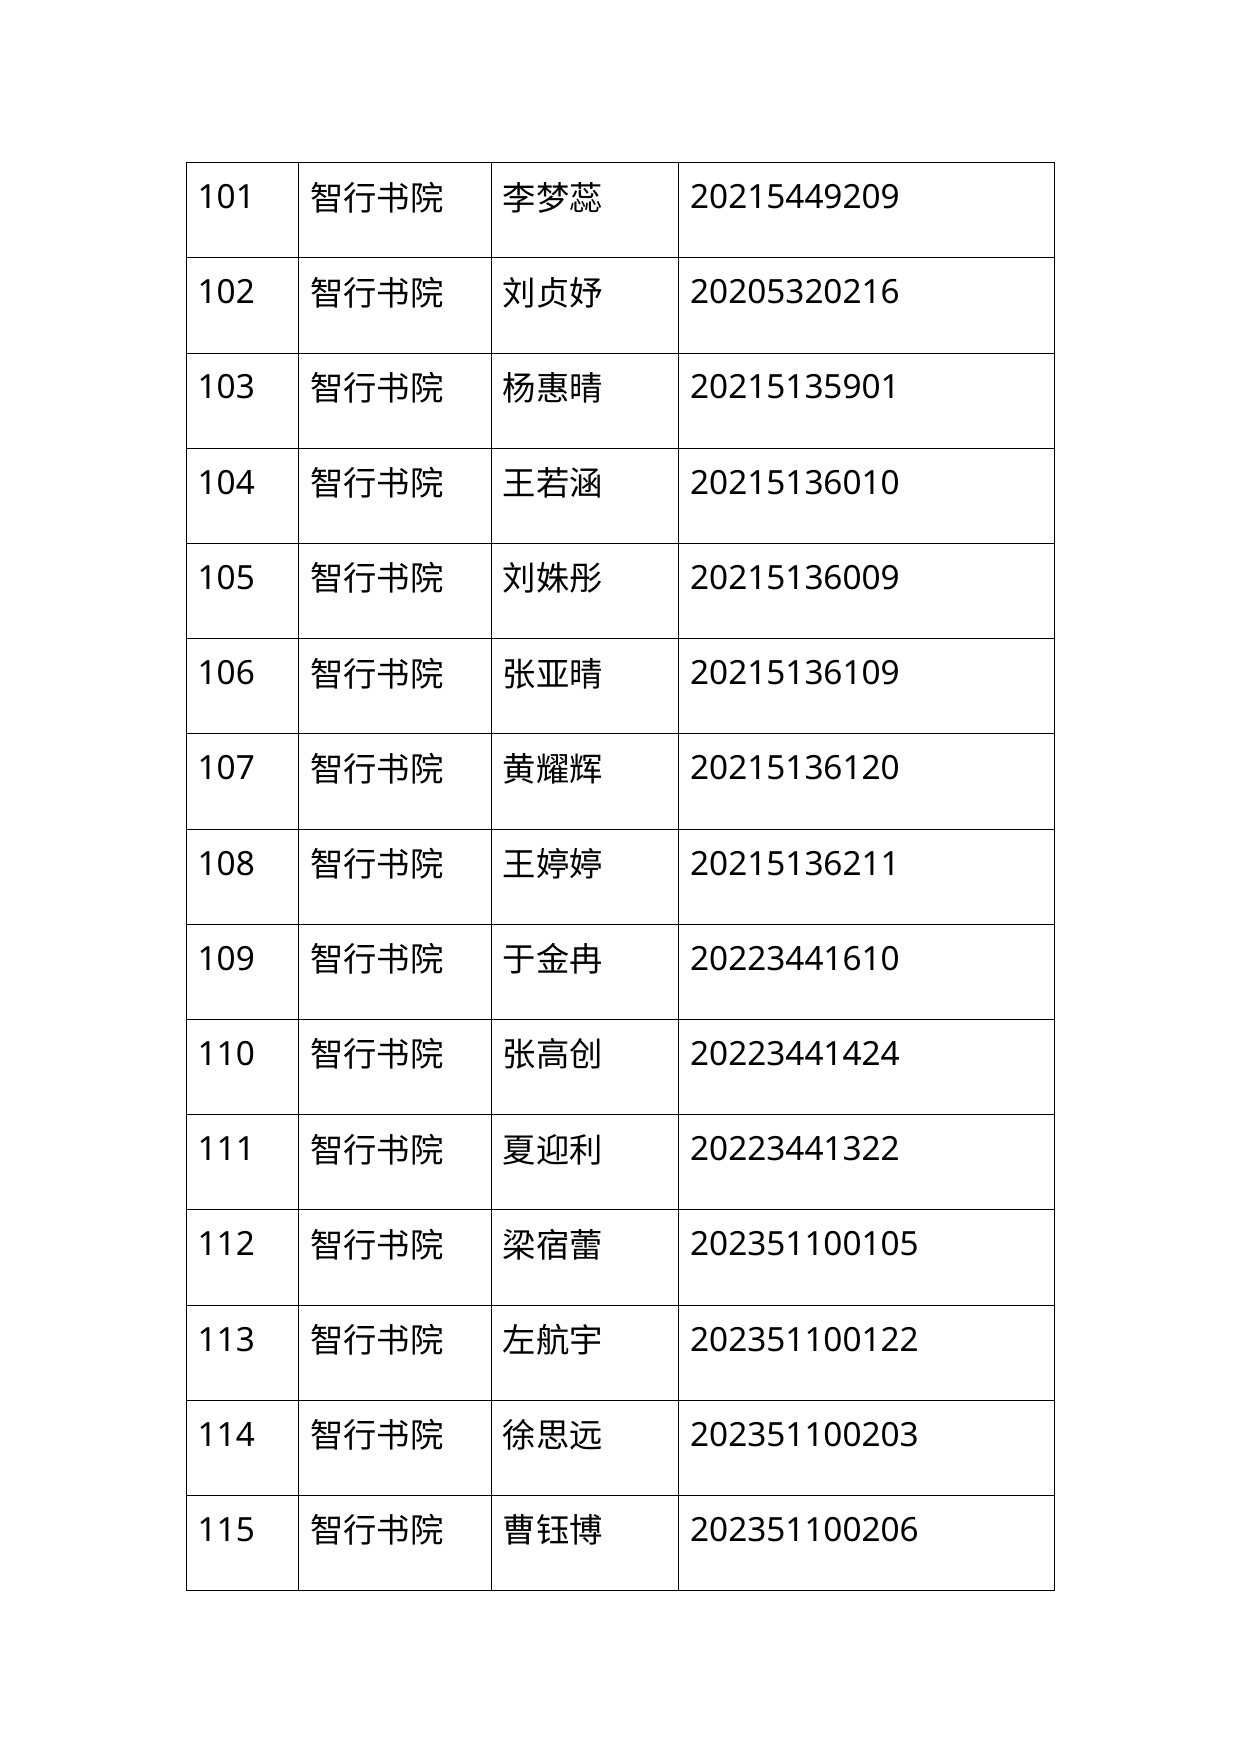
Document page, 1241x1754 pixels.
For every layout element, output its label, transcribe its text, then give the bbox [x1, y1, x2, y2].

table_cell 左航宇 [492, 1306, 678, 1400]
table_cell 114 [187, 1401, 298, 1495]
table_cell 20215136109 [679, 639, 1054, 733]
table_cell 黄耀辉 [492, 734, 678, 828]
table_cell 106 [187, 639, 298, 733]
table_cell 20215449209 [679, 163, 1054, 257]
table_cell 20223441610 [679, 925, 1054, 1019]
table_cell 曹钰博 [492, 1496, 678, 1590]
table_cell 112 [187, 1210, 298, 1304]
table_cell 智行书院 [299, 163, 491, 257]
table_cell 103 [187, 354, 298, 448]
table_cell 智行书院 [299, 1115, 491, 1209]
table_cell 智行书院 [299, 1496, 491, 1590]
table_cell 110 [187, 1020, 298, 1114]
table_cell 刘贞妤 [492, 258, 678, 352]
table_cell 智行书院 [299, 1210, 491, 1304]
table_cell 20223441424 [679, 1020, 1054, 1114]
table_cell 115 [187, 1496, 298, 1590]
table_cell 20205320216 [679, 258, 1054, 352]
table_cell 111 [187, 1115, 298, 1209]
table_cell 109 [187, 925, 298, 1019]
table_cell 20215135901 [679, 354, 1054, 448]
table_cell 20215136120 [679, 734, 1054, 828]
table_cell 202351100206 [679, 1496, 1054, 1590]
table_cell 202351100122 [679, 1306, 1054, 1400]
table_cell 王婷婷 [492, 830, 678, 924]
table_cell 刘姝彤 [492, 544, 678, 638]
table_cell 智行书院 [299, 1306, 491, 1400]
table_cell 智行书院 [299, 258, 491, 352]
table_cell 夏迎利 [492, 1115, 678, 1209]
table_cell 智行书院 [299, 354, 491, 448]
table_cell 107 [187, 734, 298, 828]
table_cell 104 [187, 449, 298, 543]
table_cell 智行书院 [299, 449, 491, 543]
table_cell 105 [187, 544, 298, 638]
table_cell 张亚晴 [492, 639, 678, 733]
table_cell 于金冉 [492, 925, 678, 1019]
table_cell 王若涵 [492, 449, 678, 543]
table_cell 202351100105 [679, 1210, 1054, 1304]
table_cell 20215136009 [679, 544, 1054, 638]
table_cell 202351100203 [679, 1401, 1054, 1495]
table_cell 113 [187, 1306, 298, 1400]
table_cell 杨惠晴 [492, 354, 678, 448]
table_cell 智行书院 [299, 925, 491, 1019]
table_cell 徐思远 [492, 1401, 678, 1495]
table_cell 智行书院 [299, 830, 491, 924]
table_cell 20215136211 [679, 830, 1054, 924]
table_cell 张高创 [492, 1020, 678, 1114]
table_cell 智行书院 [299, 734, 491, 828]
table_cell 智行书院 [299, 544, 491, 638]
table_cell 智行书院 [299, 1020, 491, 1114]
table_cell 20215136010 [679, 449, 1054, 543]
table_cell 李梦蕊 [492, 163, 678, 257]
table_cell 20223441322 [679, 1115, 1054, 1209]
table_cell 梁宿蕾 [492, 1210, 678, 1304]
table_cell 102 [187, 258, 298, 352]
table_cell 智行书院 [299, 639, 491, 733]
table_cell 101 [187, 163, 298, 257]
table_cell 智行书院 [299, 1401, 491, 1495]
table_cell 108 [187, 830, 298, 924]
